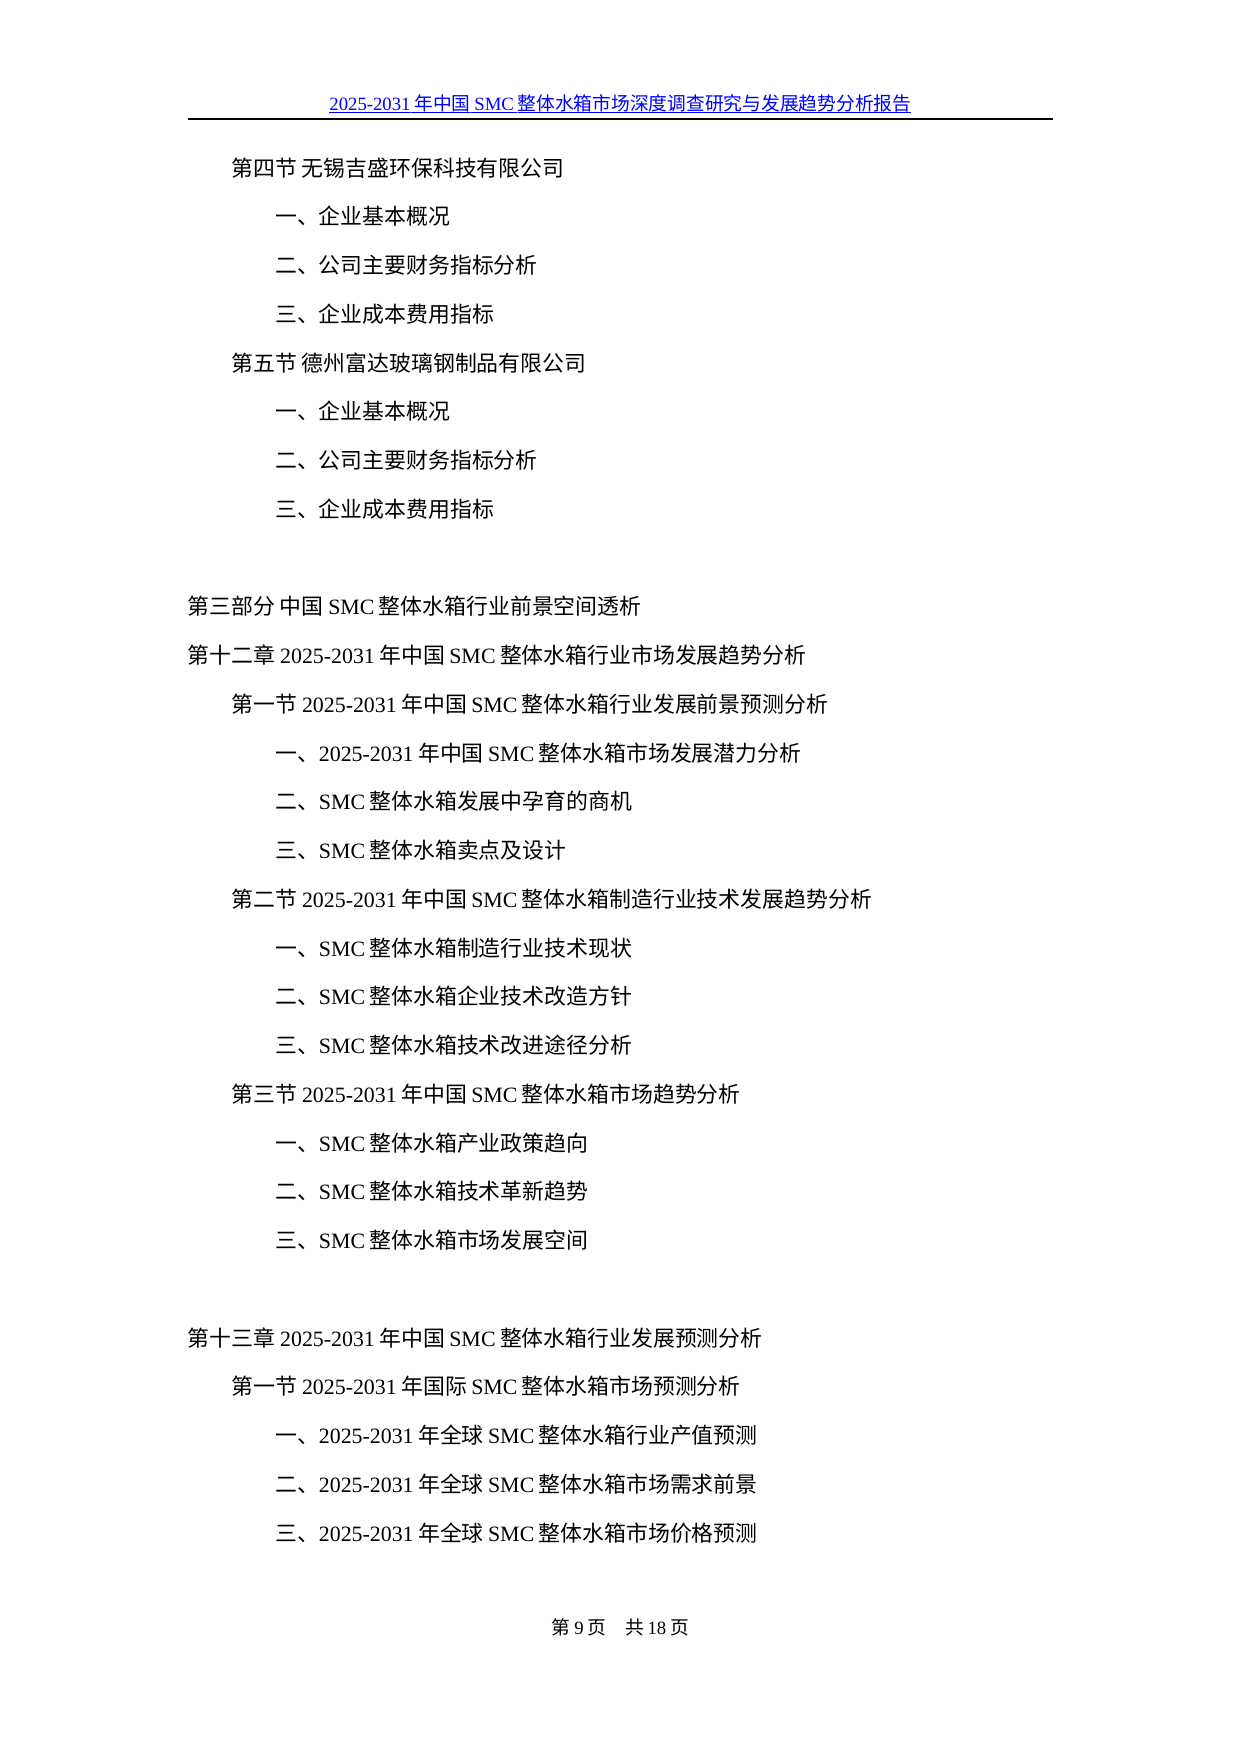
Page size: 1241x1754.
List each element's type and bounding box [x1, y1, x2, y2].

text [187, 150, 1053, 1548]
